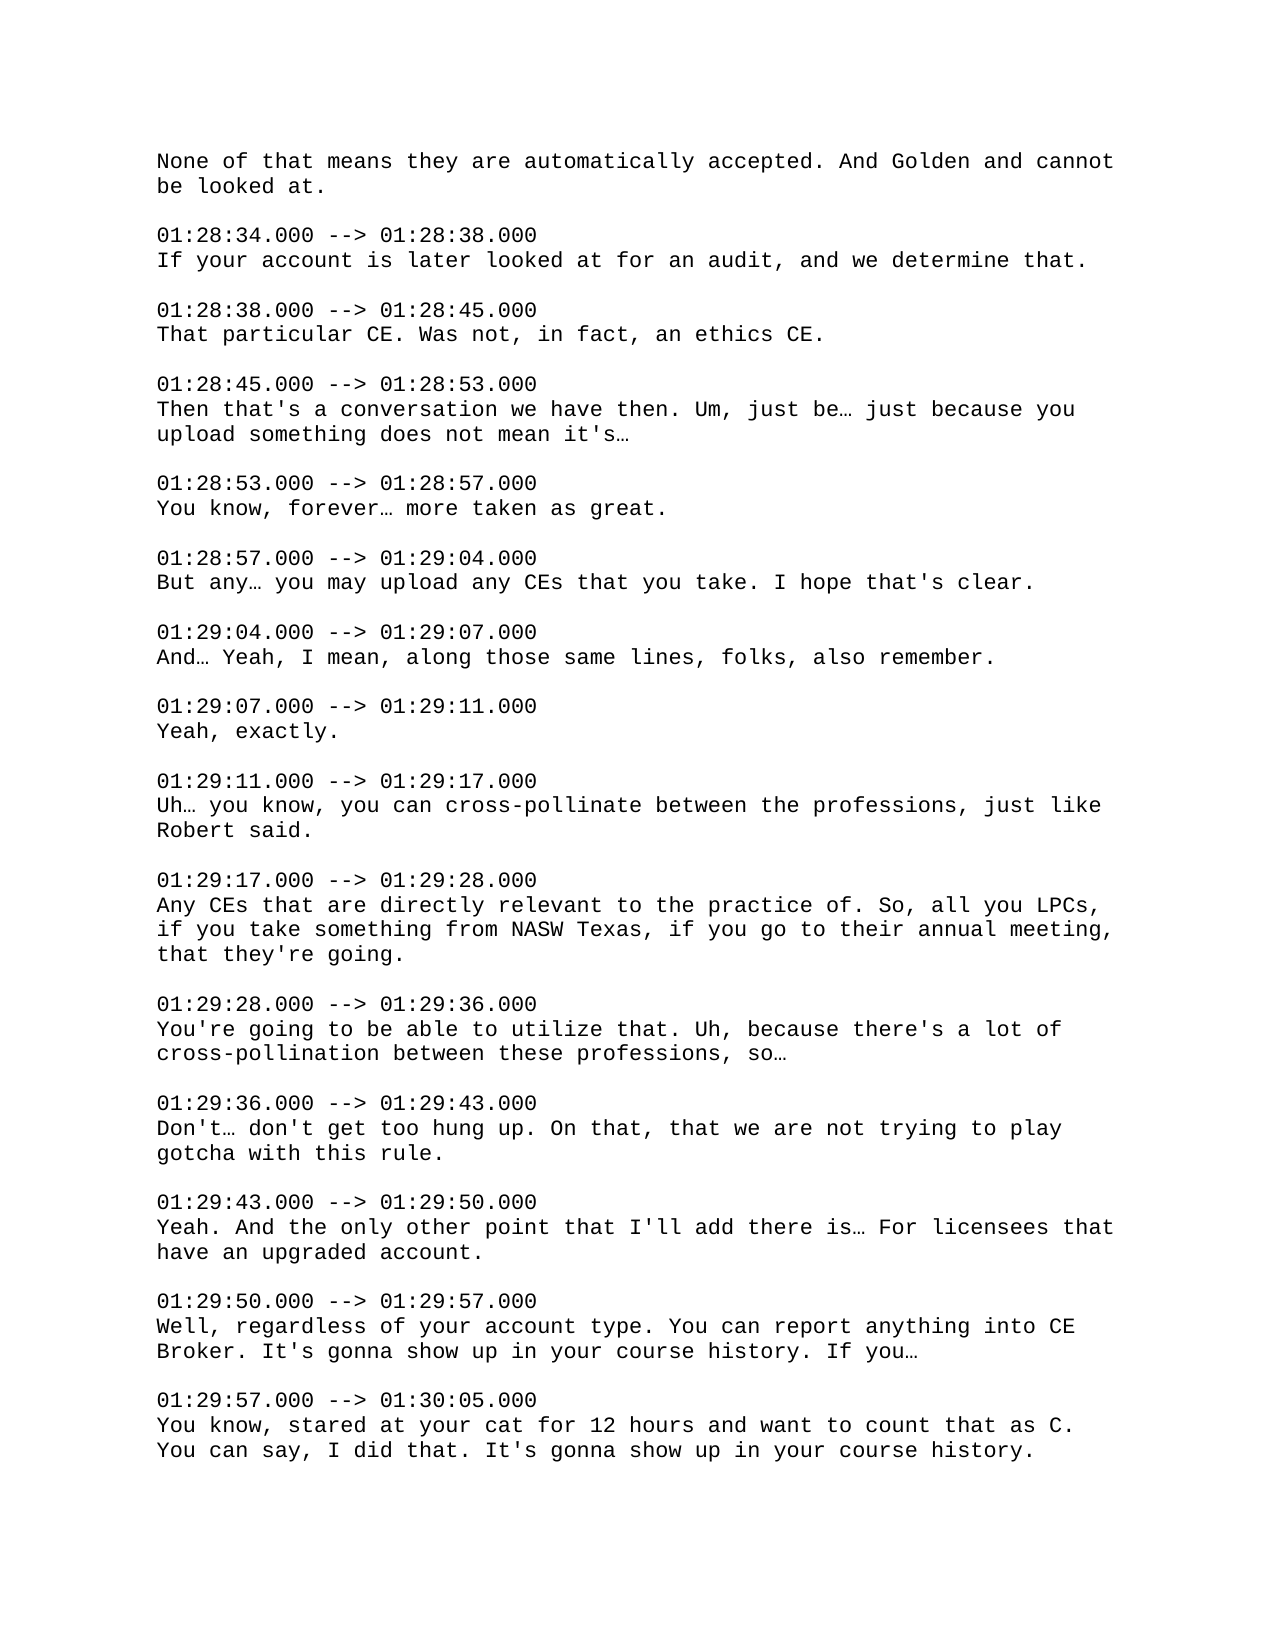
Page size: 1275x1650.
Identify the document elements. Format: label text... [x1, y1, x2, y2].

text Well, regardless of your account type. You can report anything into CE Broker. It's gonna show up in your course history. If you… [156, 1315, 1118, 1365]
text 01:28:45.000 --> 01:28:53.000 [156, 373, 1118, 398]
text And… Yeah, I mean, along those same lines, folks, also remember. [156, 646, 1118, 671]
text 01:29:57.000 --> 01:30:05.000 [156, 1389, 1118, 1414]
text 01:28:53.000 --> 01:28:57.000 [156, 472, 1118, 497]
text Yeah. And the only other point that I'll add there is… For licensees that have an upgraded account. [156, 1216, 1118, 1266]
text Then that's a conversation we have then. Um, just be… just because you upload something does not mean it's… [156, 398, 1118, 447]
text 01:29:07.000 --> 01:29:11.000 [156, 695, 1118, 720]
text 01:29:04.000 --> 01:29:07.000 [156, 621, 1118, 646]
text 01:29:50.000 --> 01:29:57.000 [156, 1290, 1118, 1315]
text 01:29:17.000 --> 01:29:28.000 [156, 869, 1118, 894]
text None of that means they are automatically accepted. And Golden and cannot be looked at. [156, 150, 1118, 199]
text 01:28:38.000 --> 01:28:45.000 [156, 299, 1118, 323]
text You know, stared at your cat for 12 hours and want to count that as C. You can say, I did that. It's gonna show up in your course history. [156, 1414, 1118, 1464]
text You're going to be able to utilize that. Uh, because there's a lot of cross-pollination between these professions, so… [156, 1018, 1118, 1067]
text But any… you may upload any CEs that you take. I hope that's clear. [156, 571, 1118, 596]
text Uh… you know, you can cross-pollinate between the professions, just like Robert said. [156, 794, 1118, 844]
text If your account is later looked at for an audit, and we determine that. [156, 249, 1118, 274]
text 01:28:57.000 --> 01:29:04.000 [156, 547, 1118, 571]
text Any CEs that are directly relevant to the practice of. So, all you LPCs, if you take something from NASW Texas, if you go to their annual meeting, that they're going. [156, 894, 1118, 968]
text 01:29:11.000 --> 01:29:17.000 [156, 770, 1118, 794]
text 01:28:34.000 --> 01:28:38.000 [156, 224, 1118, 249]
text 01:29:43.000 --> 01:29:50.000 [156, 1191, 1118, 1216]
text You know, forever… more taken as great. [156, 497, 1118, 522]
text 01:29:36.000 --> 01:29:43.000 [156, 1092, 1118, 1117]
text 01:29:28.000 --> 01:29:36.000 [156, 993, 1118, 1018]
text That particular CE. Was not, in fact, an ethics CE. [156, 323, 1118, 348]
text Don't… don't get too hung up. On that, that we are not trying to play gotcha with this rule. [156, 1117, 1118, 1166]
text Yeah, exactly. [156, 720, 1118, 745]
